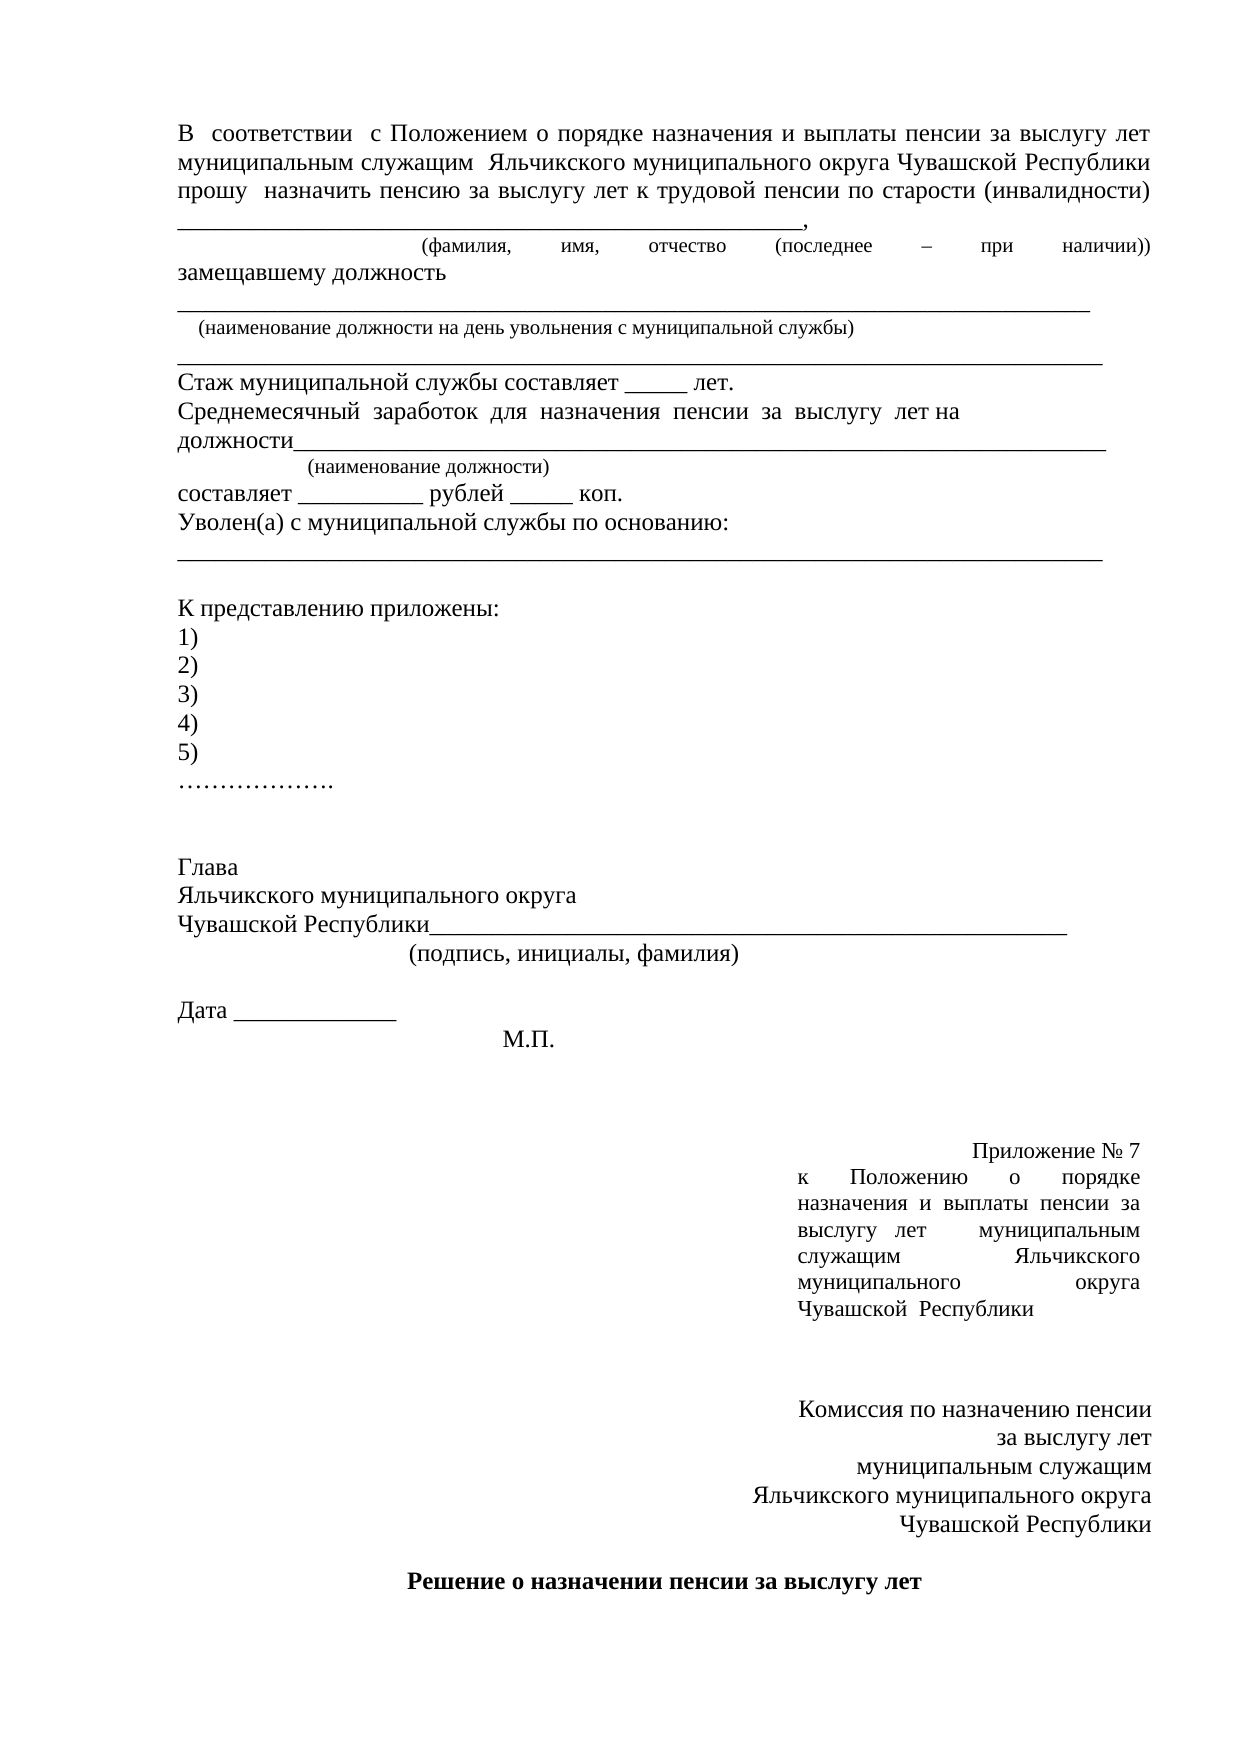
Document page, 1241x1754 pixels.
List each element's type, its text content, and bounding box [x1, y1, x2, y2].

text 4) [177, 708, 1152, 737]
text Среднемесячный заработок для назначения пенсии за выслугу лет на [177, 396, 1152, 425]
text Стаж муниципальной службы составляет _____ лет. [177, 367, 1152, 396]
text М.П. [177, 1024, 1152, 1053]
text Чувашской Республики___________________________________________________ [177, 909, 1152, 938]
text 5) [177, 737, 1152, 765]
text 3) [177, 679, 1152, 708]
text составляет __________ рублей _____ коп. [177, 478, 1152, 507]
text (подпись, инициалы, фамилия) [177, 938, 1152, 967]
text (фамилия, имя, отчество (последнее – при наличии)) замещавшему должность [177, 233, 1152, 286]
text __________________________________________________________________________ [177, 339, 1152, 367]
text Решение о назначении пенсии за выслугу лет [177, 1566, 1152, 1595]
text (наименование должности) [177, 454, 1152, 478]
text Яльчикского муниципального округа [177, 1480, 1152, 1509]
text муниципальным служащим [177, 1451, 1152, 1480]
text Глава [177, 852, 1152, 880]
text 1) [177, 622, 1152, 650]
text В соответствии с Положением о порядке назначения и выплаты пенсии за выслугу лет муниципальным служащим Яльчикского муниципального округа Чувашской Республики прошу назначить пенсию за выслугу лет к трудовой пенсии по старости (инвалидности) __________________________________________________, [177, 118, 1152, 233]
text Комиссия по назначению пенсии [177, 1394, 1152, 1422]
text Дата _____________ [177, 995, 1152, 1024]
text _________________________________________________________________________ [177, 286, 1152, 315]
text должности_________________________________________________________________ [177, 425, 1152, 454]
text К представлению приложены: [177, 593, 1152, 622]
text (наименование должности на день увольнения с муниципальной службы) [177, 315, 1152, 339]
text 2) [177, 650, 1152, 679]
table_header Приложение № 7 к Положению о порядке назначения и выплаты пенсии за выслугу лет муниципальным служащим Яльчикского муниципального округа Чувашской Республики [786, 1110, 1152, 1394]
text Чувашской Республики [177, 1509, 1152, 1537]
text Уволен(а) с муниципальной службы по основанию: [177, 507, 1152, 535]
text ………………. [177, 765, 1152, 794]
text Яльчикского муниципального округа [177, 880, 1152, 909]
text __________________________________________________________________________ [177, 535, 1152, 564]
text за выслугу лет [177, 1422, 1152, 1451]
